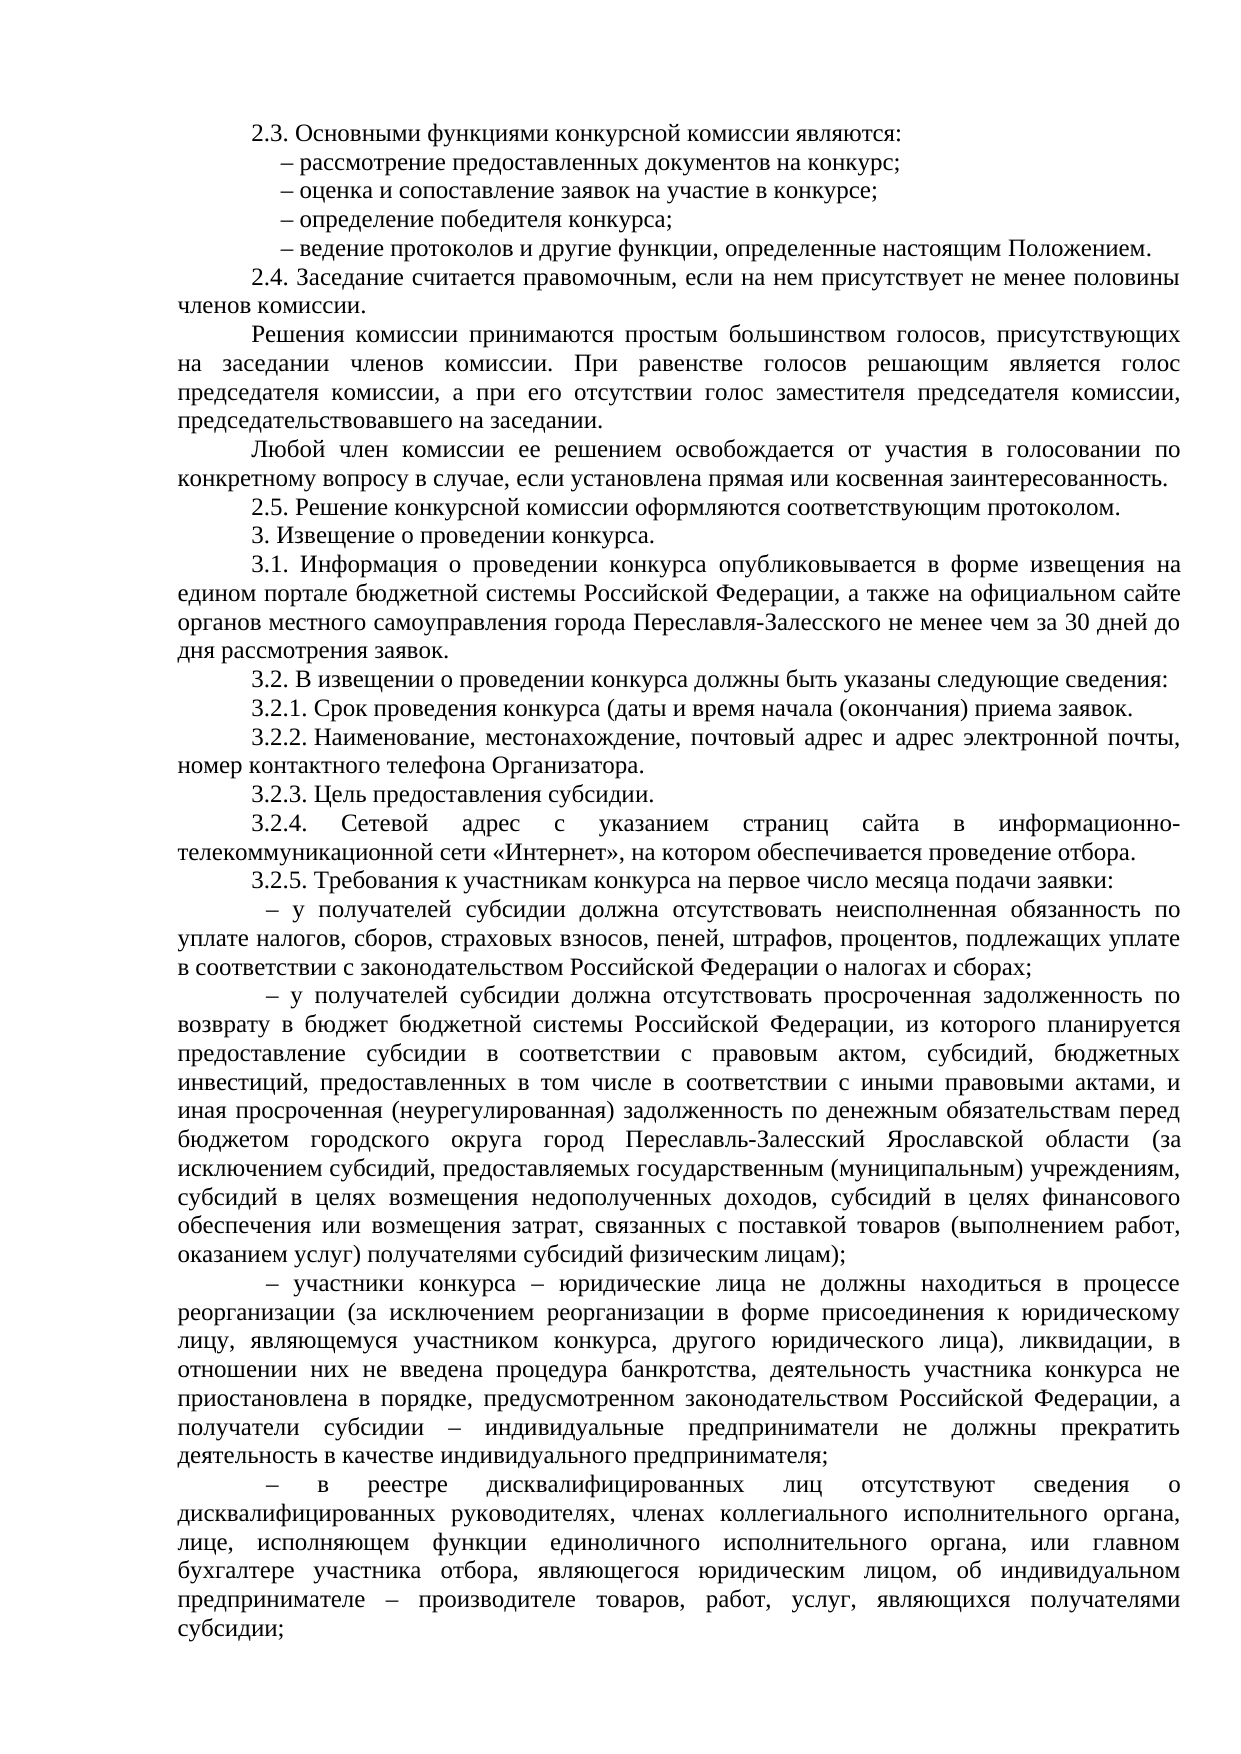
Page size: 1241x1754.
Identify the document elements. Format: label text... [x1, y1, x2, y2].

text 3.2.1. Срок проведения конкурса (даты и время начала (окончания) приема заявок. [177, 693, 1181, 722]
text – рассмотрение предоставленных документов на конкурс; [177, 147, 1181, 176]
text – у получателей субсидии должна отсутствовать просроченная задолженность по возврату в бюджет бюджетной системы Российской Федерации, из которого планируется предоставление субсидии в соответствии с правовым актом, субсидий, бюджетных инвестиций, предоставленных в том числе в соответствии с иными правовыми актами, и иная просроченная (неурегулированная) задолженность по денежным обязательствам перед бюджетом городского округа город Переславль-Залесский Ярославской области (за исключением субсидий, предоставляемых государственным (муниципальным) учреждениям, субсидий в целях возмещения недополученных доходов, субсидий в целях финансового обеспечения или возмещения затрат, связанных с поставкой товаров (выполнением работ, оказанием услуг) получателями субсидий физическим лицам); [177, 981, 1181, 1268]
text 3.2.5. Требования к участникам конкурса на первое число месяца подачи заявки: [177, 866, 1181, 894]
text Любой член комиссии ее решением освобождается от участия в голосовании по конкретному вопросу в случае, если установлена прямая или косвенная заинтересованность. [177, 434, 1181, 492]
text 3.2.3. Цель предоставления субсидии. [177, 779, 1181, 808]
text 3.2. В извещении о проведении конкурса должны быть указаны следующие сведения: [177, 664, 1181, 693]
text – оценка и сопоставление заявок на участие в конкурсе; [177, 176, 1181, 204]
text 3.1. Информация о проведении конкурса опубликовывается в форме извещения на едином портале бюджетной системы Российской Федерации, а также на официальном сайте органов местного самоуправления города Переславля-Залесского не менее чем за 30 дней до дня рассмотрения заявок. [177, 549, 1181, 664]
text – ведение протоколов и другие функции, определенные настоящим Положением. [177, 233, 1181, 262]
text – определение победителя конкурса; [177, 204, 1181, 233]
text Решения комиссии принимаются простым большинством голосов, присутствующих на заседании членов комиссии. При равенстве голосов решающим является голос председателя комиссии, а при его отсутствии голос заместителя председателя комиссии, председательствовавшего на заседании. [177, 319, 1181, 434]
text – в реестре дисквалифицированных лиц отсутствуют сведения о дисквалифицированных руководителях, членах коллегиального исполнительного органа, лице, исполняющем функции единоличного исполнительного органа, или главном бухгалтере участника отбора, являющегося юридическим лицом, об индивидуальном предпринимателе – производителе товаров, работ, услуг, являющихся получателями субсидии; [177, 1469, 1181, 1642]
text 2.3. Основными функциями конкурсной комиссии являются: [177, 118, 1181, 147]
text 3.2.2. Наименование, местонахождение, почтовый адрес и адрес электронной почты, номер контактного телефона Организатора. [177, 722, 1181, 779]
text – участники конкурса – юридические лица не должны находиться в процессе реорганизации (за исключением реорганизации в форме присоединения к юридическому лицу, являющемуся участником конкурса, другого юридического лица), ликвидации, в отношении них не введена процедура банкротства, деятельность участника конкурса не приостановлена в порядке, предусмотренном законодательством Российской Федерации, а получатели субсидии – индивидуальные предприниматели не должны прекратить деятельность в качестве индивидуального предпринимателя; [177, 1268, 1181, 1469]
text 3. Извещение о проведении конкурса. [177, 521, 1181, 549]
text 3.2.4. Сетевой адрес с указанием страниц сайта в информационно-телекоммуникационной сети «Интернет», на котором обеспечивается проведение отбора. [177, 808, 1181, 866]
text – у получателей субсидии должна отсутствовать неисполненная обязанность по уплате налогов, сборов, страховых взносов, пеней, штрафов, процентов, подлежащих уплате в соответствии с законодательством Российской Федерации о налогах и сборах; [177, 894, 1181, 981]
text 2.5. Решение конкурсной комиссии оформляются соответствующим протоколом. [177, 492, 1181, 521]
text 2.4. Заседание считается правомочным, если на нем присутствует не менее половины членов комиссии. [177, 262, 1181, 319]
